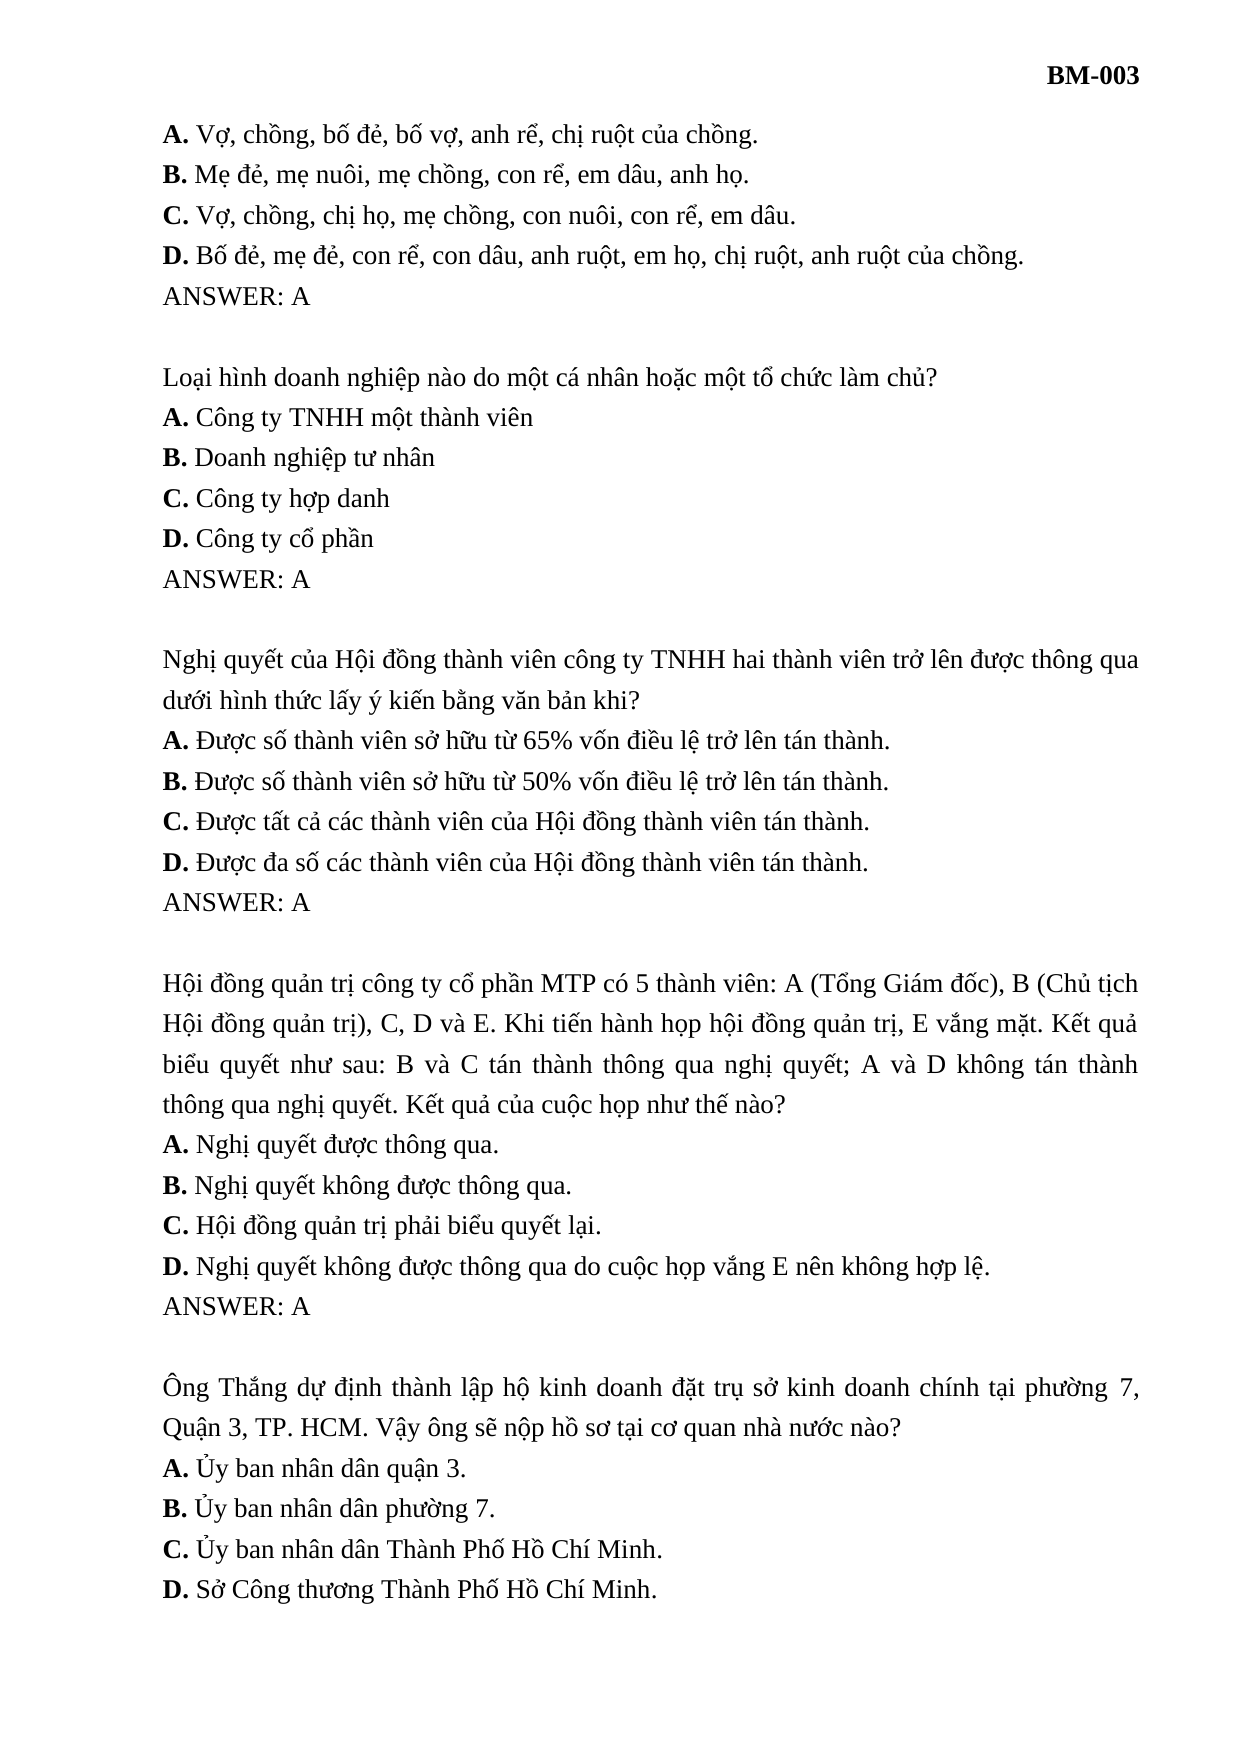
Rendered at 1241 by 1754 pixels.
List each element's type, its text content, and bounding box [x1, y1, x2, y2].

list D. Nghị quyết không được thông qua do cuộc họp vắng E nên không hợp lệ. [162, 1250, 1140, 1281]
list C. Hội đồng quản trị phải biểu quyết lại. [162, 1209, 1140, 1241]
text C. Công ty hợp danh [162, 482, 1140, 513]
text Hội đồng quản trị công ty cổ phần MTP có 5 thành viên: A (Tổng Giám đốc), B (Chủ tịch Hội đồng quản trị), C, D và E. Khi tiến hành họp hội đồng quản trị, E vắng mặt. Kết quả biểu quyết như sau: B và C tán thành thông qua nghị quyết; A và D không tán thành thông qua nghị quyết. Kết quả của cuộc họp như thế nào? [162, 967, 1140, 1119]
list B. Nghị quyết không được thông qua. [162, 1169, 1140, 1200]
list B. Được số thành viên sở hữu từ 50% vốn điều lệ trở lên tán thành. [162, 765, 1140, 796]
text Nghị quyết của Hội đồng thành viên công ty TNHH hai thành viên trở lên được thông qua dưới hình thức lấy ý kiến bằng văn bản khi? [162, 643, 1140, 715]
text ANSWER: A [162, 280, 1140, 311]
list C. Vợ, chồng, chị họ, mẹ chồng, con nuôi, con rể, em dâu. [162, 199, 1140, 230]
text A. Công ty TNHH một thành viên [162, 401, 1140, 432]
text Ông Thắng dự định thành lập hộ kinh doanh đặt trụ sở kinh doanh chính tại phường 7, Quận 3, TP. HCM. Vậy ông sẽ nộp hồ sơ tại cơ quan nhà nước nào? [162, 1371, 1140, 1443]
list B. Ủy ban nhân dân phường 7. [162, 1492, 1140, 1523]
list D. Được đa số các thành viên của Hội đồng thành viên tán thành. [162, 846, 1140, 877]
text ANSWER: A [162, 1290, 1140, 1321]
list A. Ủy ban nhân dân quận 3. [162, 1452, 1140, 1483]
text D. Công ty cổ phần [162, 522, 1140, 553]
text ANSWER: A [162, 563, 1140, 594]
text B. Doanh nghiệp tư nhân [162, 441, 1140, 473]
text Loại hình doanh nghiệp nào do một cá nhân hoặc một tổ chức làm chủ? [162, 361, 1140, 392]
list B. Mẹ đẻ, mẹ nuôi, mẹ chồng, con rể, em dâu, anh họ. [162, 158, 1140, 190]
text ANSWER: A [162, 886, 1140, 917]
list C. Ủy ban nhân dân Thành Phố Hồ Chí Minh. [162, 1533, 1140, 1564]
list A. Được số thành viên sở hữu từ 65% vốn điều lệ trở lên tán thành. [162, 724, 1140, 756]
list A. Nghị quyết được thông qua. [162, 1128, 1140, 1160]
list D. Sở Công thương Thành Phố Hồ Chí Minh. [162, 1573, 1140, 1604]
list A. Vợ, chồng, bố đẻ, bố vợ, anh rể, chị ruột của chồng. [162, 118, 1140, 149]
list D. Bố đẻ, mẹ đẻ, con rể, con dâu, anh ruột, em họ, chị ruột, anh ruột của chồng. [162, 239, 1140, 271]
list C. Được tất cả các thành viên của Hội đồng thành viên tán thành. [162, 805, 1140, 836]
